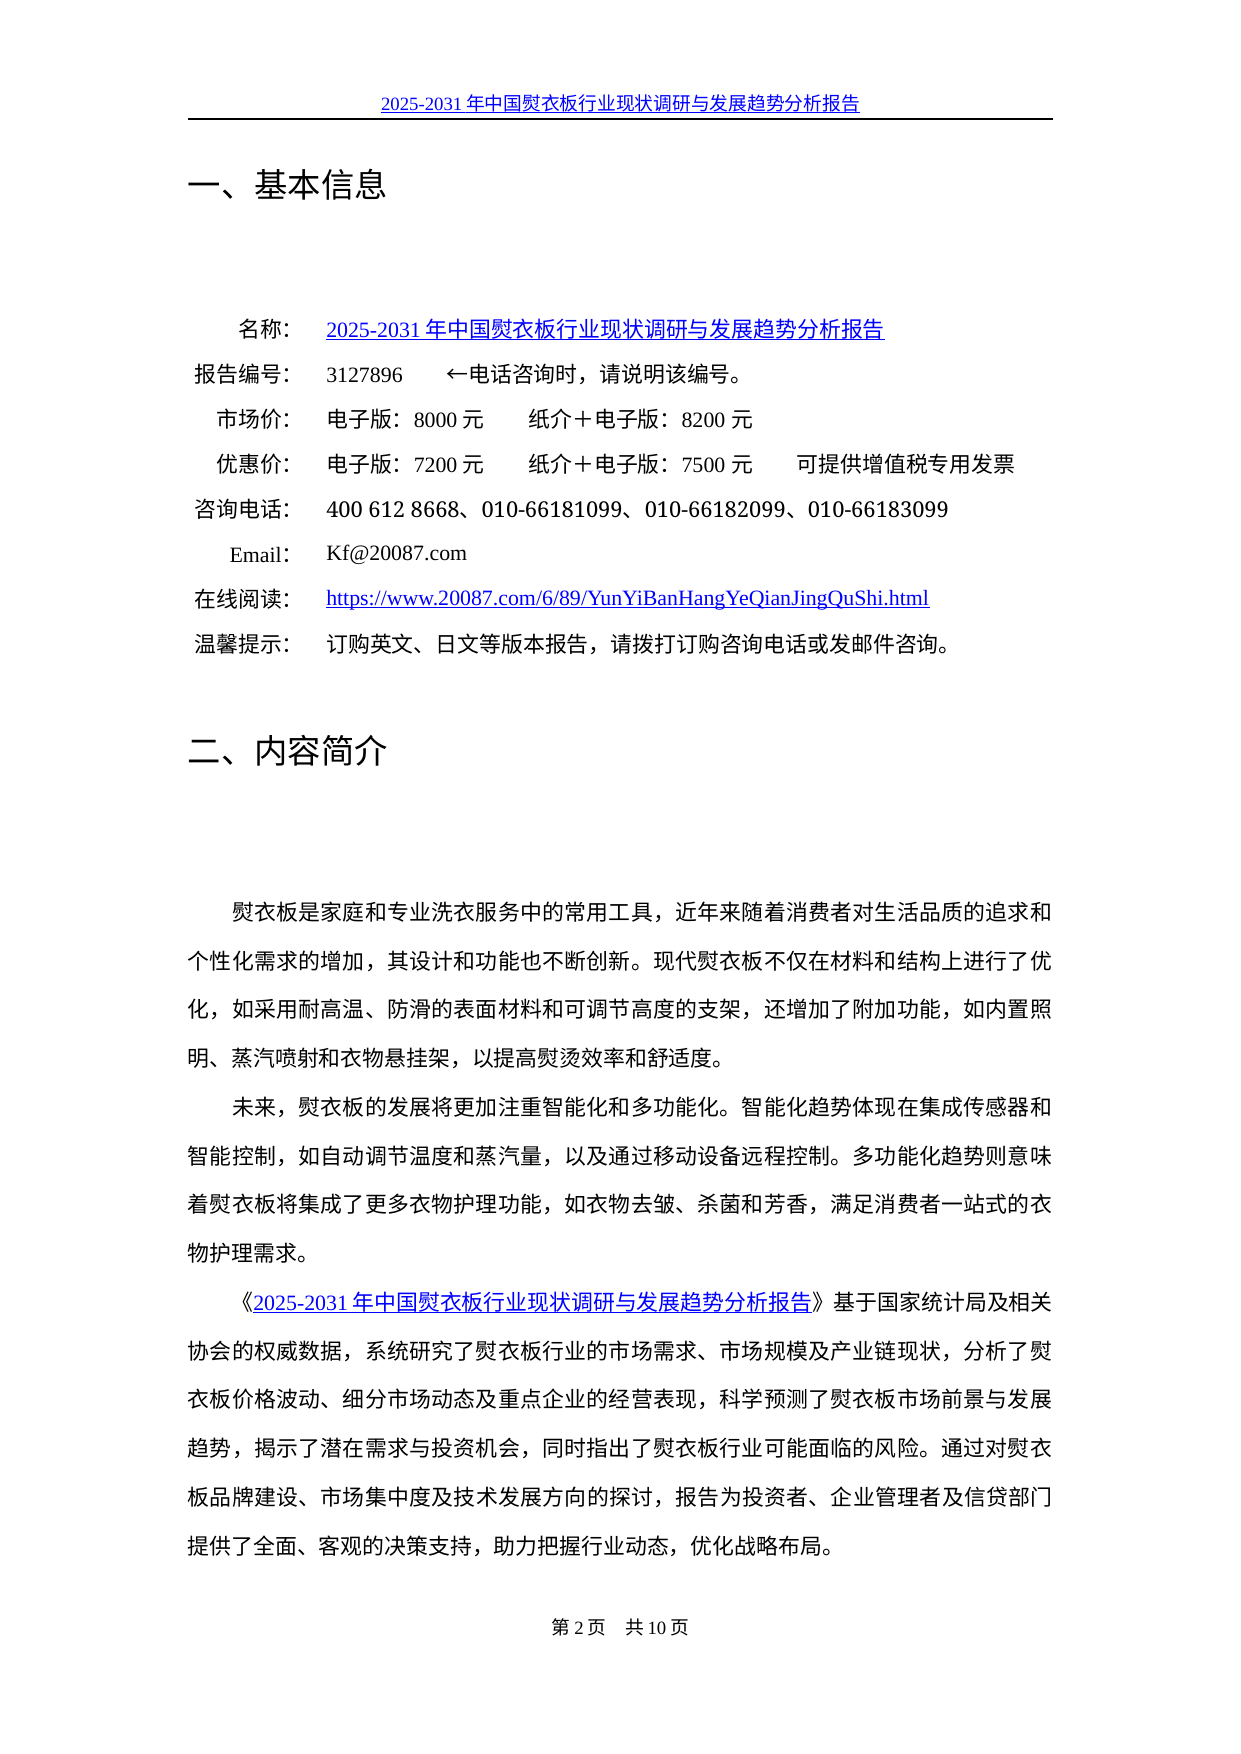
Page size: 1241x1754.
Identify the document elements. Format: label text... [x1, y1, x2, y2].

table_cell 3127896 ←电话咨询时，请说明该编号。 [315, 357, 1073, 402]
table_cell 咨询电话： [167, 492, 315, 537]
table_cell Email： [167, 537, 315, 582]
table_cell Kf@20087.com [315, 537, 1073, 582]
table_cell 优惠价： [167, 447, 315, 492]
title 二、内容简介 [187, 717, 1053, 782]
table_cell 温馨提示： [167, 627, 315, 672]
title 一、基本信息 [187, 150, 1053, 215]
table_cell 在线阅读： [167, 582, 315, 627]
table_cell 400 612 8668、010-66181099、010-66182099、010-66183099 [315, 492, 1073, 537]
table_cell 市场价： [167, 402, 315, 447]
table_cell 电子版：7200 元 纸介＋电子版：7500 元 可提供增值税专用发票 [315, 447, 1073, 492]
table_header 2025-2031年中国熨衣板行业现状调研与发展趋势分析报告 [315, 312, 1073, 357]
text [187, 894, 1053, 1561]
table_cell 订购英文、日文等版本报告，请拨打订购咨询电话或发邮件咨询。 [315, 627, 1073, 672]
table_header 名称： [167, 312, 315, 357]
table_cell [315, 582, 1073, 627]
table_cell 电子版：8000 元 纸介＋电子版：8200 元 [315, 402, 1073, 447]
table_cell 报告编号： [167, 357, 315, 402]
